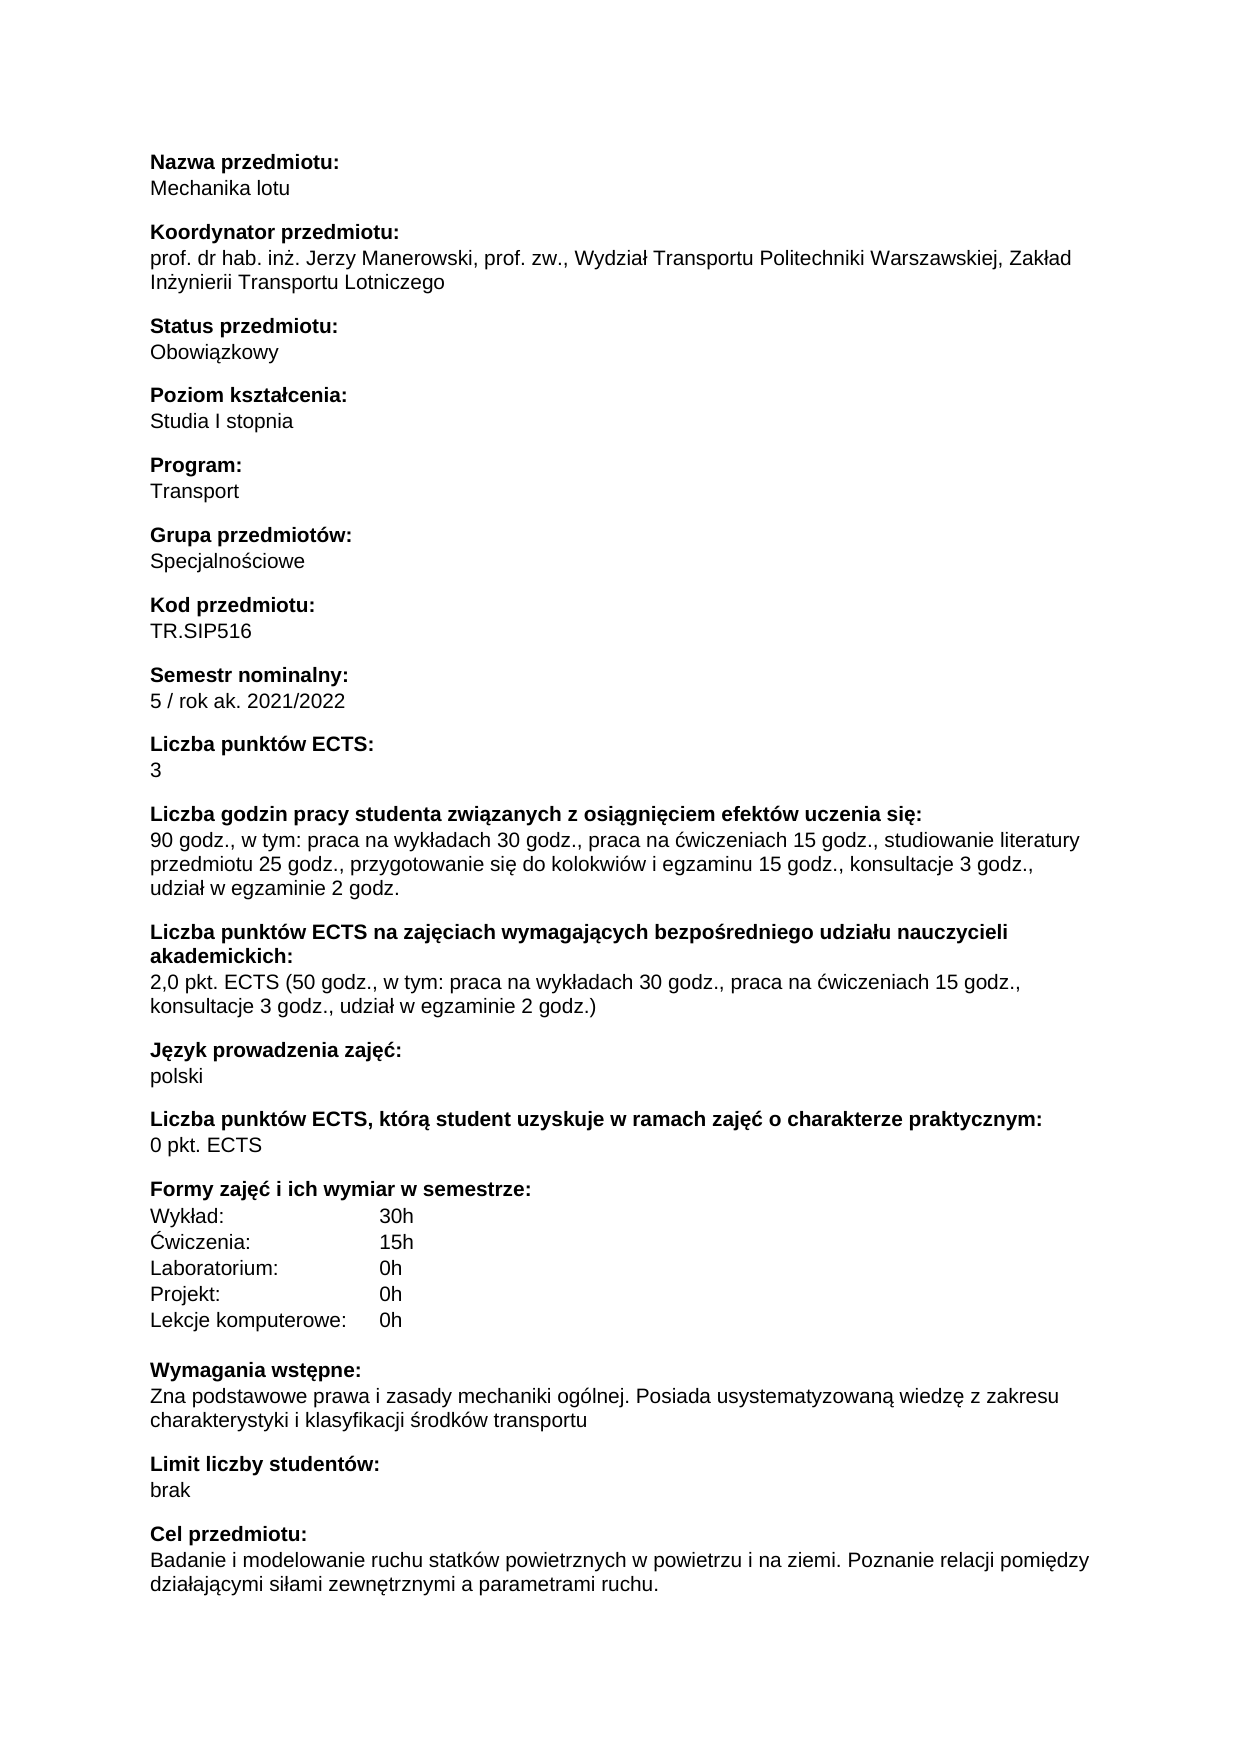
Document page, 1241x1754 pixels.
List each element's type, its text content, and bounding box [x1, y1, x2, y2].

text TR.SIP516 [150, 619, 1090, 643]
text Status przedmiotu: [150, 313, 1090, 337]
table_cell Ćwiczenia: [140, 1230, 367, 1254]
table_cell 0h [369, 1280, 597, 1306]
text Program: [150, 453, 1090, 477]
text 0 pkt. ECTS [150, 1133, 1090, 1157]
table_cell 0h [369, 1306, 597, 1332]
text prof. dr hab. inż. Jerzy Manerowski, prof. zw., Wydział Transportu Politechniki Warszawskiej, Zakład Inżynierii Transportu Lotniczego [150, 246, 1090, 294]
text Obowiązkowy [150, 339, 1090, 363]
text Transport [150, 479, 1090, 503]
text 3 [150, 758, 1090, 782]
text Kod przedmiotu: [150, 593, 1090, 617]
text Formy zajęć i ich wymiar w semestrze: [150, 1177, 1090, 1201]
text Studia I stopnia [150, 409, 1090, 433]
text Semestr nominalny: [150, 662, 1090, 686]
table_cell Laboratorium: [140, 1256, 367, 1280]
text Liczba godzin pracy studenta związanych z osiągnięciem efektów uczenia się: [150, 802, 1090, 826]
table_header Wykład: [140, 1204, 367, 1228]
table_cell 15h [369, 1228, 597, 1254]
table_cell 0h [369, 1254, 597, 1280]
table_cell Lekcje komputerowe: [140, 1308, 367, 1332]
text Zna podstawowe prawa i zasady mechaniki ogólnej. Posiada usystematyzowaną wiedzę z zakresu charakterystyki i klasyfikacji środków transportu [150, 1384, 1090, 1432]
text 2,0 pkt. ECTS (50 godz., w tym: praca na wykładach 30 godz., praca na ćwiczeniach 15 godz., konsultacje 3 godz., udział w egzaminie 2 godz.) [150, 970, 1090, 1018]
text Grupa przedmiotów: [150, 523, 1090, 547]
text 5 / rok ak. 2021/2022 [150, 688, 1090, 712]
text Badanie i modelowanie ruchu statków powietrznych w powietrzu i na ziemi. Poznanie relacji pomiędzy działającymi siłami zewnętrznymi a parametrami ruchu. [150, 1547, 1090, 1595]
text Nazwa przedmiotu: [150, 150, 1090, 174]
text Wymagania wstępne: [150, 1358, 1090, 1382]
text Liczba punktów ECTS na zajęciach wymagających bezpośredniego udziału nauczycieli akademickich: [150, 920, 1090, 968]
text Liczba punktów ECTS, którą student uzyskuje w ramach zajęć o charakterze praktycznym: [150, 1107, 1090, 1131]
text 90 godz., w tym: praca na wykładach 30 godz., praca na ćwiczeniach 15 godz., studiowanie literatury przedmiotu 25 godz., przygotowanie się do kolokwiów i egzaminu 15 godz., konsultacje 3 godz., udział w egzaminie 2 godz. [150, 828, 1090, 900]
text Specjalnościowe [150, 549, 1090, 573]
text Cel przedmiotu: [150, 1521, 1090, 1545]
text Liczba punktów ECTS: [150, 732, 1090, 756]
text Koordynator przedmiotu: [150, 220, 1090, 244]
text Poziom kształcenia: [150, 383, 1090, 407]
text Język prowadzenia zajęć: [150, 1037, 1090, 1061]
table_header 30h [369, 1204, 597, 1228]
text brak [150, 1478, 1090, 1502]
text Mechanika lotu [150, 176, 1090, 200]
text Limit liczby studentów: [150, 1452, 1090, 1476]
table_cell Projekt: [140, 1282, 367, 1306]
text polski [150, 1063, 1090, 1087]
